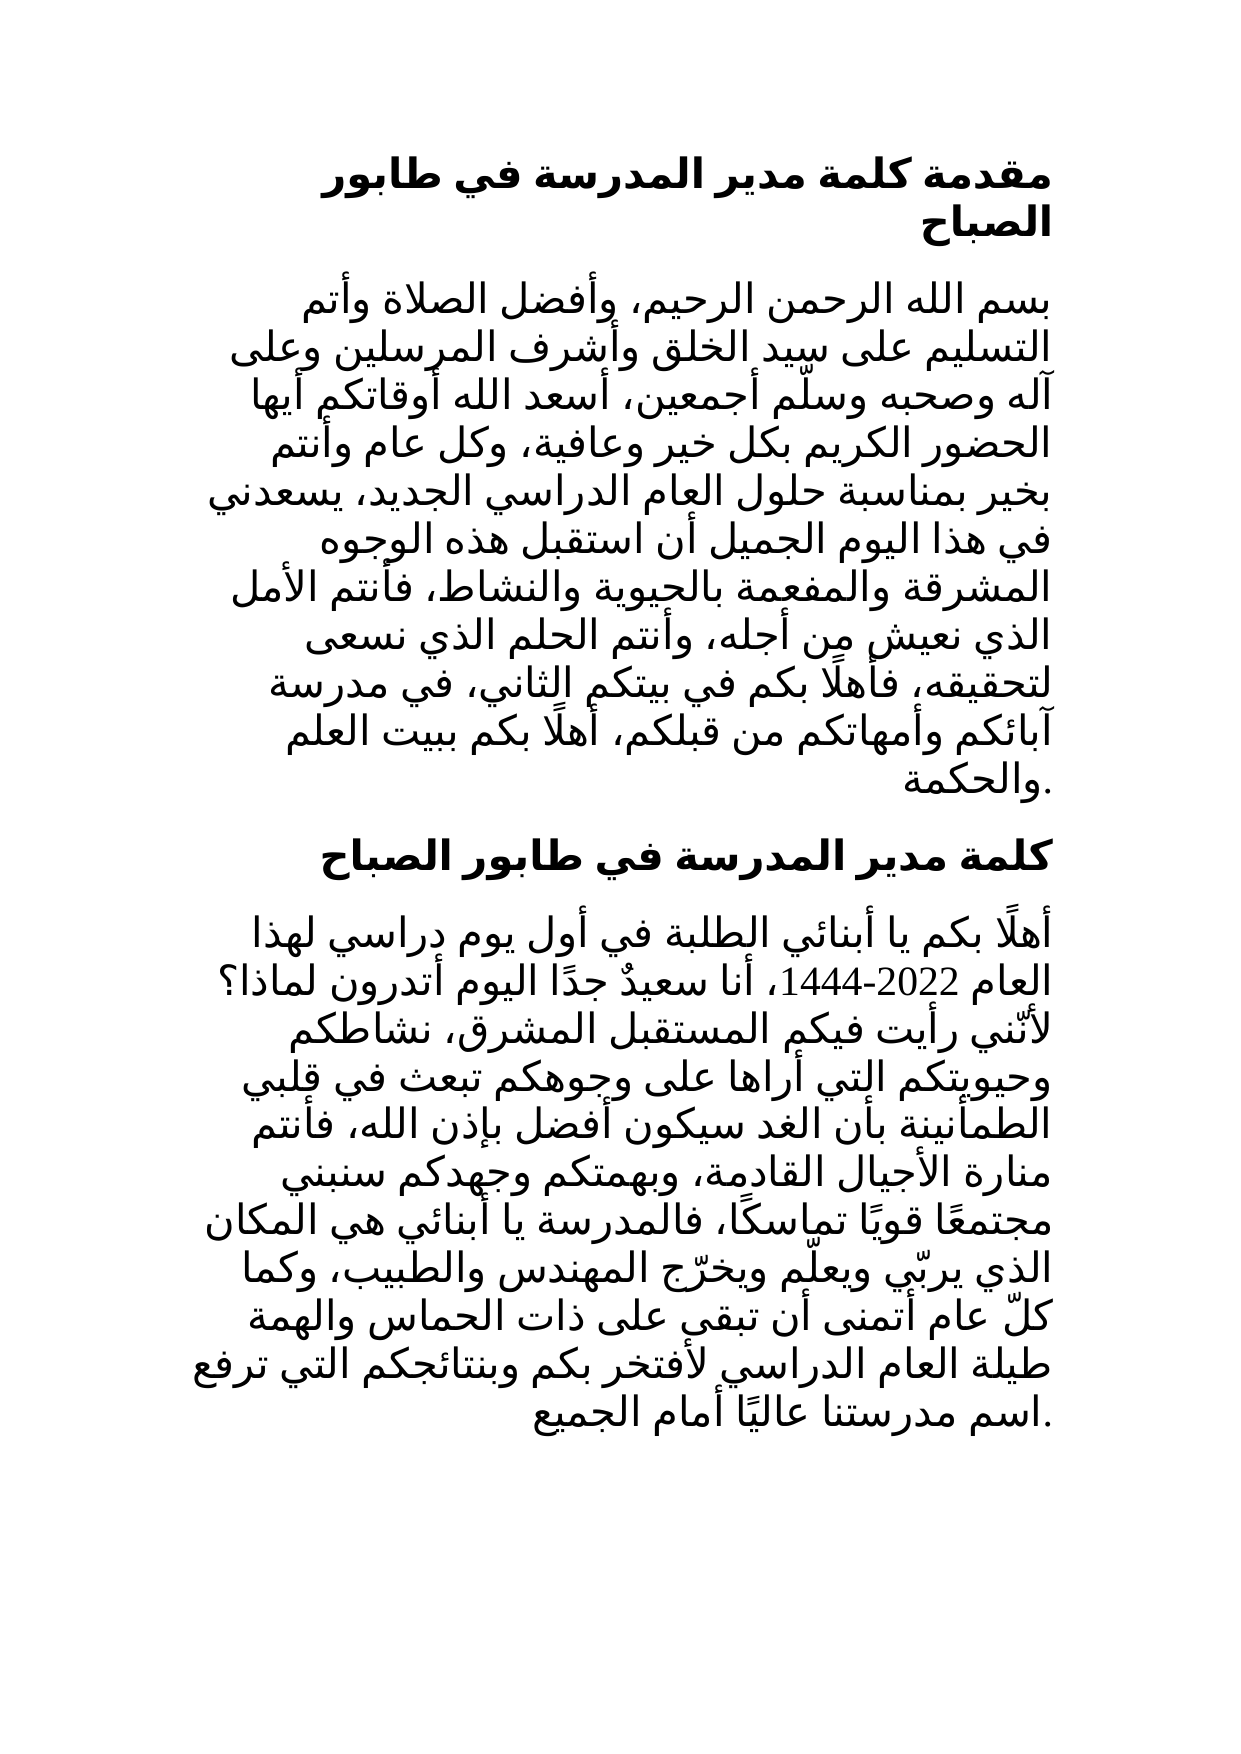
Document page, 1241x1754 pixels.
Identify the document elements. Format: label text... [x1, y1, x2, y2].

text بسم الله الرحمن الرحيم، وأفضل الصلاة وأتم التسليم على سيد الخلق وأشرف المرسلين وعلى آله وصحبه وسلّم أجمعين، أسعد الله أوقاتكم أيها الحضور الكريم بكل خير وعافية، وكل عام وأنتم بخير بمناسبة حلول العام الدراسي الجديد، يسعدني في هذا اليوم الجميل أن استقبل هذه الوجوه المشرقة والمفعمة بالحيوية والنشاط، فأنتم الأمل الذي نعيش من أجله، وأنتم الحلم الذي نسعى لتحقيقه، فأهلًا بكم في بيتكم الثاني، في مدرسة آبائكم وأمهاتكم من قبلكم، أهلًا بكم ببيت العلم والحكمة. [187, 275, 1053, 802]
text كلمة مدير المدرسة في طابور الصباح [187, 831, 1053, 879]
text مقدمة كلمة مدير المدرسة في طابور الصباح [187, 150, 1053, 246]
text أهلًا بكم يا أبنائي الطلبة في أول يوم دراسي لهذا العام 2022-1444، أنا سعيدٌ جدًا اليوم أتدرون لماذا؟ لأنّني رأيت فيكم المستقبل المشرق، نشاطكم وحيويتكم التي أراها على وجوهكم تبعث في قلبي الطمأنينة بأن الغد سيكون أفضل بإذن الله، فأنتم منارة الأجيال القادمة، وبهمتكم وجهدكم سنبني مجتمعًا قويًا تماسكًا، فالمدرسة يا أبنائي هي المكان الذي يربّي ويعلّم ويخرّج المهندس والطبيب، وكما كلّ عام أتمنى أن تبقى على ذات الحماس والهمة طيلة العام الدراسي لأفتخر بكم وبنتائجكم التي ترفع اسم مدرستنا عاليًا أمام الجميع. [187, 908, 1053, 1435]
